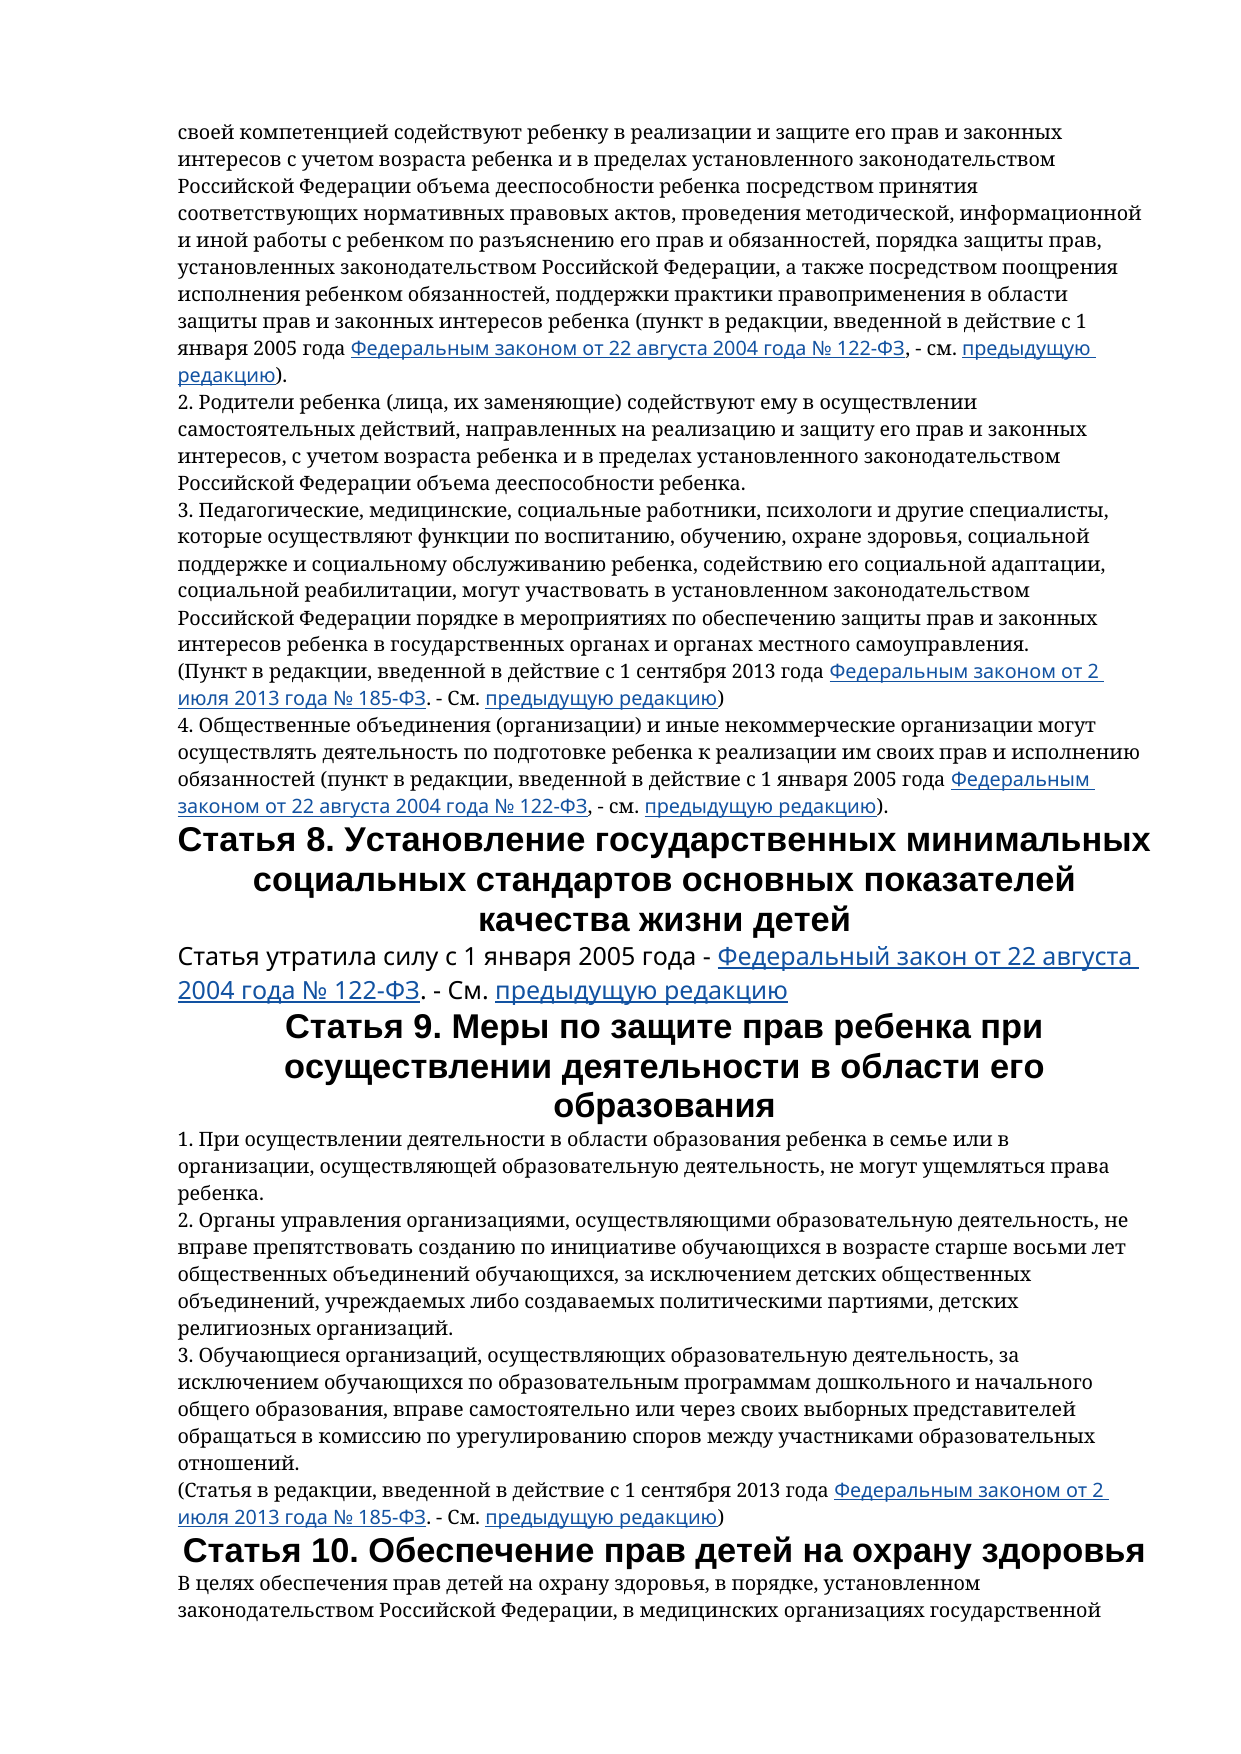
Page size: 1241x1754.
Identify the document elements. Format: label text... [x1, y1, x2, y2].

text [177, 118, 1152, 388]
text 1. При осуществлении деятельности в области образования ребенка в семье или в организации, осуществляющей образовательную деятельность, не могут ущемляться права ребенка. [177, 1125, 1152, 1206]
text Статья 9. Меры по защите прав ребенка при осуществлении деятельности в области его образования [177, 1006, 1152, 1125]
text Статья 8. Установление государственных минимальных социальных стандартов основных показателей качества жизни детей [177, 819, 1152, 938]
text 2. Органы управления организациями, осуществляющими образовательную деятельность, не вправе препятствовать созданию по инициативе обучающихся в возрасте старше восьми лет общественных объединений обучающихся, за исключением детских общественных объединений, учреждаемых либо создаваемых политическими партиями, детских религиозных организаций. [177, 1206, 1152, 1341]
text 3. Педагогические, медицинские, социальные работники, психологи и другие специалисты, которые осуществляют функции по воспитанию, обучению, охране здоровья, социальной поддержке и социальному обслуживанию ребенка, содействию его социальной адаптации, социальной реабилитации, могут участвовать в установленном законодательством Российской Федерации порядке в мероприятиях по обеспечению защиты прав и законных интересов ребенка в государственных органах и органах местного самоуправления. (Пункт в редакции, введенной в действие с 1 сентября 2013 года Федеральным законом от 2 июля 2013 года № 185-ФЗ. - См. предыдущую редакцию) [177, 496, 1152, 712]
text Статья утратила силу с 1 января 2005 года - Федеральный закон от 22 августа 2004 года № 122-ФЗ. - См. предыдущую редакцию [177, 938, 1152, 1006]
text 4. Общественные объединения (организации) и иные некоммерческие организации могут осуществлять деятельность по подготовке ребенка к реализации им своих прав и исполнению обязанностей (пункт в редакции, введенной в действие с 1 января 2005 года Федеральным законом от 22 августа 2004 года № 122-ФЗ, - см. предыдущую редакцию). [177, 712, 1152, 819]
text 3. Обучающиеся организаций, осуществляющих образовательную деятельность, за исключением обучающихся по образовательным программам дошкольного и начального общего образования, вправе самостоятельно или через своих выборных представителей обращаться в комиссию по урегулированию споров между участниками образовательных отношений. (Статья в редакции, введенной в действие с 1 сентября 2013 года Федеральным законом от 2 июля 2013 года № 185-ФЗ. - См. предыдущую редакцию) [177, 1341, 1152, 1530]
text 2. Родители ребенка (лица, их заменяющие) содействуют ему в осуществлении самостоятельных действий, направленных на реализацию и защиту его прав и законных интересов, с учетом возраста ребенка и в пределах установленного законодательством Российской Федерации объема дееспособности ребенка. [177, 388, 1152, 496]
text Статья 10. Обеспечение прав детей на охрану здоровья [177, 1530, 1152, 1569]
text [177, 1569, 1152, 1623]
